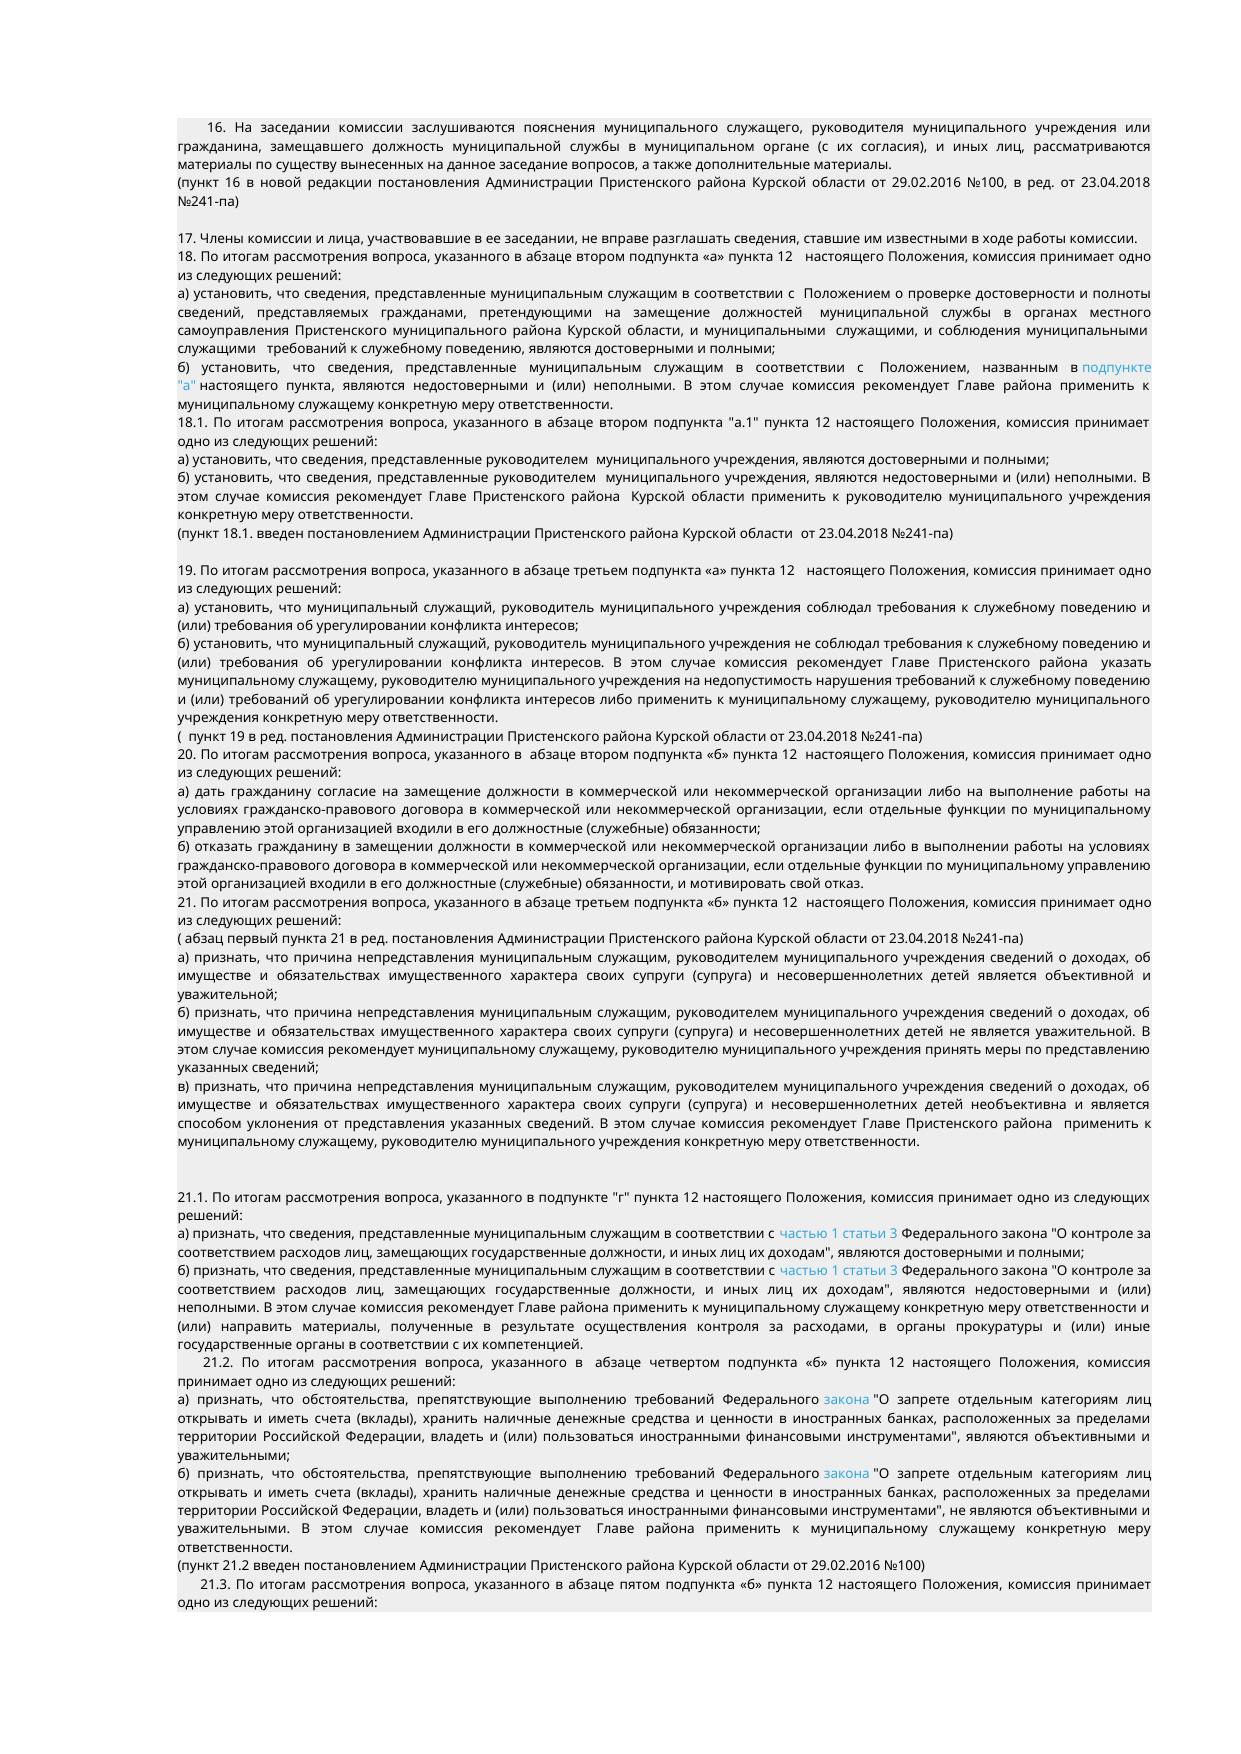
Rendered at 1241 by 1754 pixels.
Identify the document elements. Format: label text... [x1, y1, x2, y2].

text б) признать, что обстоятельства, препятствующие выполнению требований Федерального закона "О запрете отдельным категориям лиц открывать и иметь счета (вклады), хранить наличные денежные средства и ценности в иностранных банках, расположенных за пределами территории Российской Федерации, владеть и (или) пользоваться иностранными финансовыми инструментами", не являются объективными и уважительными. В этом случае комиссия рекомендует Главе района применить к муниципальному служащему конкретную меру ответственности. [177, 1464, 1152, 1556]
text 21.2. По итогам рассмотрения вопроса, указанного в абзаце четвертом подпункта «б» пункта 12 настоящего Положения, комиссия принимает одно из следующих решений: [177, 1353, 1152, 1390]
text 21.3. По итогам рассмотрения вопроса, указанного в абзаце пятом подпункта «б» пункта 12 настоящего Положения, комиссия принимает одно из следующих решений: [177, 1575, 1152, 1612]
text а) признать, что причина непредставления муниципальным служащим, руководителем муниципального учреждения сведений о доходах, об имуществе и обязательствах имущественного характера своих супруги (супруга) и несовершеннолетних детей является объективной и уважительной; [177, 948, 1152, 1003]
text ( абзац первый пункта 21 в ред. постановления Администрации Пристенского района Курской области от 23.04.2018 №241-па) [177, 929, 1152, 948]
text 21.1. По итогам рассмотрения вопроса, указанного в подпункте "г" пункта 12 настоящего Положения, комиссия принимает одно из следующих решений: [177, 1187, 1152, 1224]
text б) признать, что сведения, представленные муниципальным служащим в соответствии с частью 1 статьи 3 Федерального закона "О контроле за соответствием расходов лиц, замещающих государственные должности, и иных лиц их доходам", являются недостоверными и (или) неполными. В этом случае комиссия рекомендует Главе района применить к муниципальному служащему конкретную меру ответственности и (или) направить материалы, полученные в результате осуществления контроля за расходами, в органы прокуратуры и (или) иные государственные органы в соответствии с их компетенцией. [177, 1261, 1152, 1353]
text (пункт 18.1. введен постановлением Администрации Пристенского района Курской области от 23.04.2018 №241-па) [177, 524, 1152, 542]
text (пункт 16 в новой редакции постановления Администрации Пристенского района Курской области от 29.02.2016 №100, в ред. от 23.04.2018 №241-па) [177, 173, 1152, 210]
text 16. На заседании комиссии заслушиваются пояснения муниципального служащего, руководителя муниципального учреждения или гражданина, замещавшего должность муниципальной службы в муниципальном органе (с их согласия), и иных лиц, рассматриваются материалы по существу вынесенных на данное заседание вопросов, а также дополнительные материалы. [177, 118, 1152, 173]
text б) установить, что сведения, представленные муниципальным служащим в соответствии с Положением, названным в подпункте "а" настоящего пункта, являются недостоверными и (или) неполными. В этом случае комиссия рекомендует Главе района применить к муниципальному служащему конкретную меру ответственности. [177, 358, 1152, 413]
text б) установить, что сведения, представленные руководителем муниципального учреждения, являются недостоверными и (или) неполными. В этом случае комиссия рекомендует Главе Пристенского района Курской области применить к руководителю муниципального учреждения конкретную меру ответственности. [177, 468, 1152, 524]
text б) отказать гражданину в замещении должности в коммерческой или некоммерческой организации либо в выполнении работы на условиях гражданско-правового договора в коммерческой или некоммерческой организации, если отдельные функции по муниципальному управлению этой организацией входили в его должностные (служебные) обязанности, и мотивировать свой отказ. [177, 837, 1152, 892]
text а) признать, что обстоятельства, препятствующие выполнению требований Федерального закона "О запрете отдельным категориям лиц открывать и иметь счета (вклады), хранить наличные денежные средства и ценности в иностранных банках, расположенных за пределами территории Российской Федерации, владеть и (или) пользоваться иностранными финансовыми инструментами", являются объективными и уважительными; [177, 1390, 1152, 1464]
text (пункт 21.2 введен постановлением Администрации Пристенского района Курской области от 29.02.2016 №100) [177, 1556, 1152, 1575]
text ( пункт 19 в ред. постановления Администрации Пристенского района Курской области от 23.04.2018 №241-па) [177, 727, 1152, 745]
text 18.1. По итогам рассмотрения вопроса, указанного в абзаце втором подпункта "а.1" пункта 12 настоящего Положения, комиссия принимает одно из следующих решений: [177, 413, 1152, 450]
text в) признать, что причина непредставления муниципальным служащим, руководителем муниципального учреждения сведений о доходах, об имуществе и обязательствах имущественного характера своих супруги (супруга) и несовершеннолетних детей необъективна и является способом уклонения от представления указанных сведений. В этом случае комиссия рекомендует Главе Пристенского района применить к муниципальному служащему, руководителю муниципального учреждения конкретную меру ответственности. [177, 1077, 1152, 1151]
text б) установить, что муниципальный служащий, руководитель муниципального учреждения не соблюдал требования к служебному поведению и (или) требования об урегулировании конфликта интересов. В этом случае комиссия рекомендует Главе Пристенского района указать муниципальному служащему, руководителю муниципального учреждения на недопустимость нарушения требований к служебному поведению и (или) требований об урегулировании конфликта интересов либо применить к муниципальному служащему, руководителю муниципального учреждения конкретную меру ответственности. [177, 634, 1152, 727]
text а) установить, что сведения, представленные муниципальным служащим в соответствии с Положением о проверке достоверности и полноты сведений, представляемых гражданами, претендующими на замещение должностей муниципальной службы в органах местного самоуправления Пристенского муниципального района Курской области, и муниципальными служащими, и соблюдения муниципальными служащими требований к служебному поведению, являются достоверными и полными; [177, 284, 1152, 358]
text а) дать гражданину согласие на замещение должности в коммерческой или некоммерческой организации либо на выполнение работы на условиях гражданско-правового договора в коммерческой или некоммерческой организации, если отдельные функции по муниципальному управлению этой организацией входили в его должностные (служебные) обязанности; [177, 782, 1152, 837]
text б) признать, что причина непредставления муниципальным служащим, руководителем муниципального учреждения сведений о доходах, об имуществе и обязательствах имущественного характера своих супруги (супруга) и несовершеннолетних детей не является уважительной. В этом случае комиссия рекомендует муниципальному служащему, руководителю муниципального учреждения принять меры по представлению указанных сведений; [177, 1003, 1152, 1077]
text 18. По итогам рассмотрения вопроса, указанного в абзаце втором подпункта «а» пункта 12 настоящего Положения, комиссия принимает одно из следующих решений: [177, 247, 1152, 284]
text 21. По итогам рассмотрения вопроса, указанного в абзаце третьем подпункта «б» пункта 12 настоящего Положения, комиссия принимает одно из следующих решений: [177, 892, 1152, 929]
text 17. Члены комиссии и лица, участвовавшие в ее заседании, не вправе разглашать сведения, ставшие им известными в ходе работы комиссии. [177, 229, 1152, 247]
text а) установить, что муниципальный служащий, руководитель муниципального учреждения соблюдал требования к служебному поведению и (или) требования об урегулировании конфликта интересов; [177, 597, 1152, 634]
text 19. По итогам рассмотрения вопроса, указанного в абзаце третьем подпункта «а» пункта 12 настоящего Положения, комиссия принимает одно из следующих решений: [177, 561, 1152, 597]
text а) признать, что сведения, представленные муниципальным служащим в соответствии с частью 1 статьи 3 Федерального закона "О контроле за соответствием расходов лиц, замещающих государственные должности, и иных лиц их доходам", являются достоверными и полными; [177, 1224, 1152, 1261]
text 20. По итогам рассмотрения вопроса, указанного в абзаце втором подпункта «б» пункта 12 настоящего Положения, комиссия принимает одно из следующих решений: [177, 745, 1152, 782]
text а) установить, что сведения, представленные руководителем муниципального учреждения, являются достоверными и полными; [177, 450, 1152, 468]
